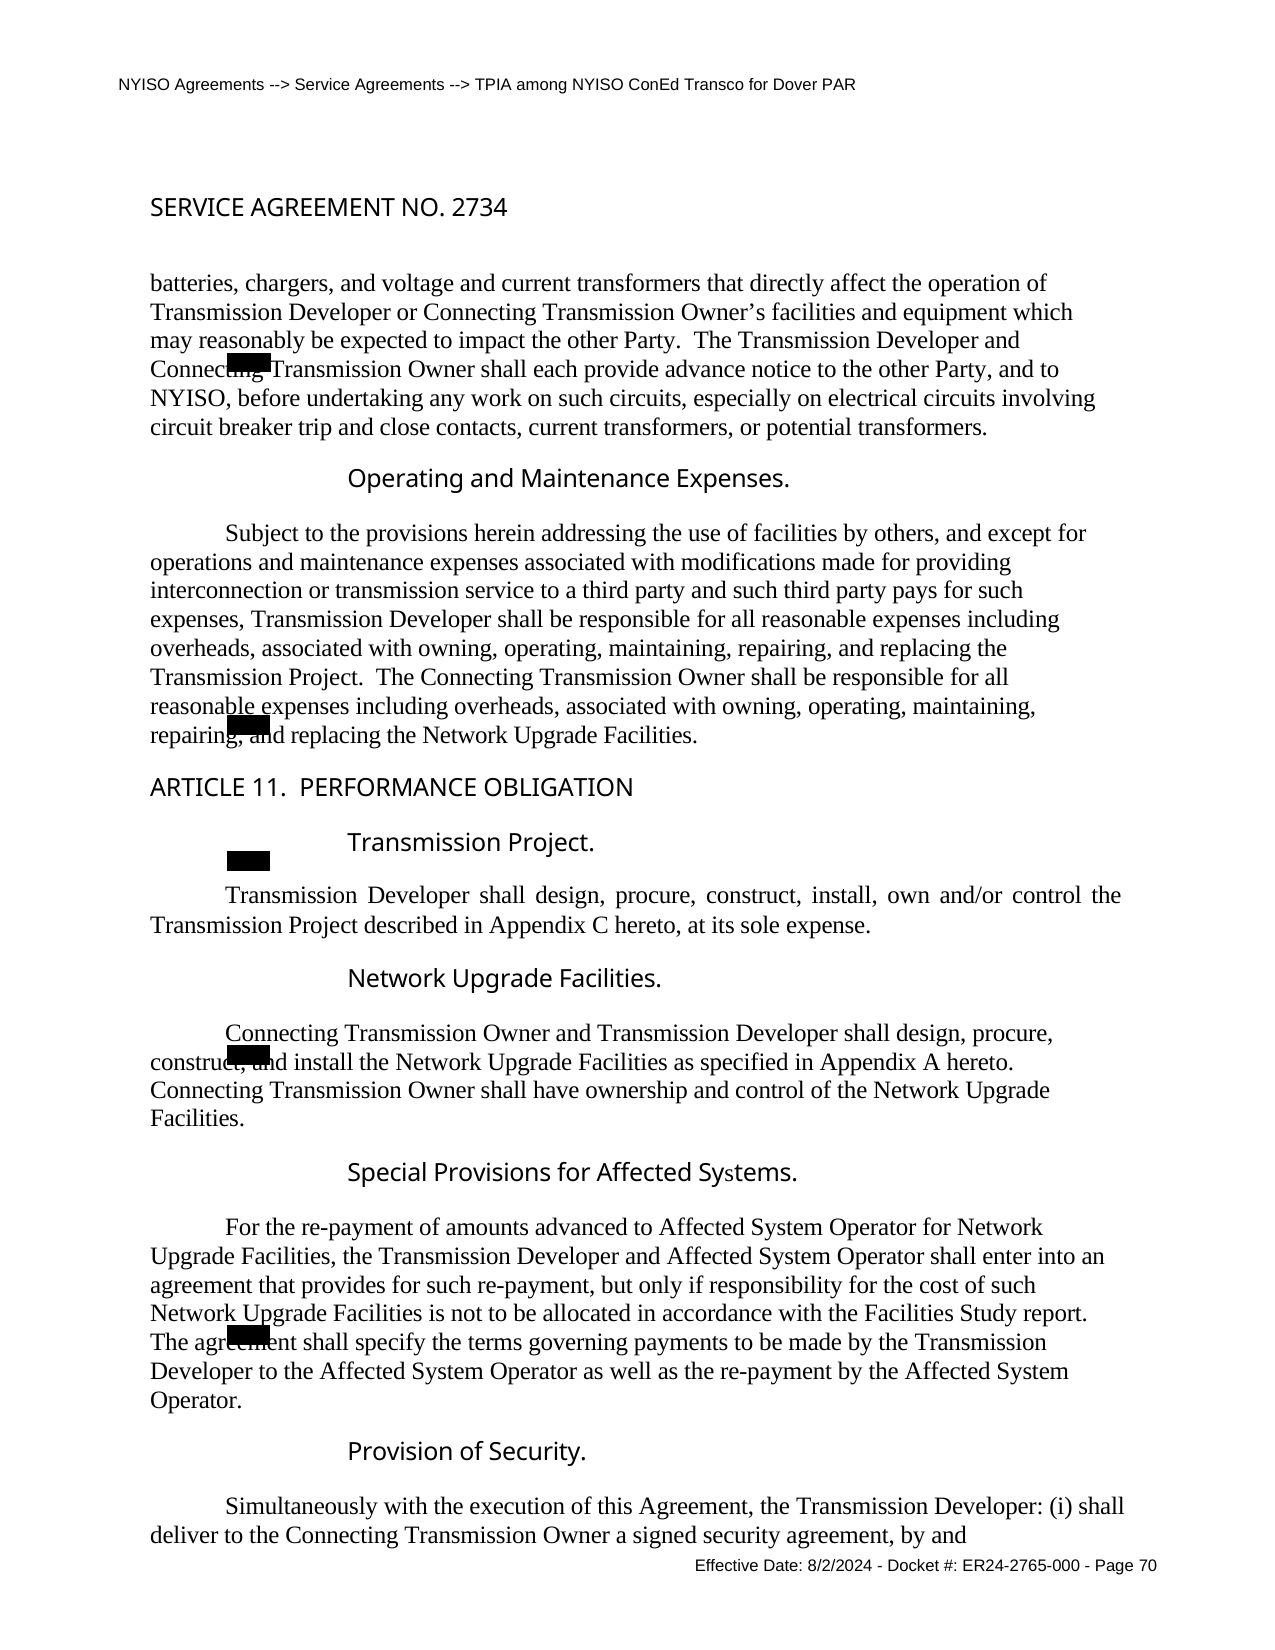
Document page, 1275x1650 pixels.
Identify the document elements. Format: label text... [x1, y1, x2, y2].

text Network Upgrade Facilities. [347, 964, 1275, 993]
text Connecting Transmission Owner and Transmission Developer shall design, procure, construct, and install the Network Upgrade Facilities as specified in Appendix A hereto. Connecting Transmission Owner shall have ownership and control of the Network Upgrade Facilities. [150, 1019, 1089, 1132]
text Operating and Maintenance Expenses. [347, 464, 1275, 493]
text Special Provisions for Affected Systems. [347, 1158, 1275, 1187]
text SERVICE AGREEMENT NO. 2734 [150, 193, 1275, 222]
text batteries, chargers, and voltage and current transformers that directly affect the operation of Transmission Developer or Connecting Transmission Owner’s facilities and equipment which may reasonably be expected to impact the other Party. The Transmission Developer and Connecting Transmission Owner shall each provide advance notice to the other Party, and to NYISO, before undertaking any work on such circuits, especially on electrical circuits involving circuit breaker trip and close contacts, current transformers, or potential transformers. [150, 268, 1135, 441]
text Subject to the provisions herein addressing the use of facilities by others, and except for operations and maintenance expenses associated with modifications made for providing interconnection or transmission service to a third party and such third party pays for such expenses, Transmission Developer shall be responsible for all reasonable expenses including overheads, associated with owning, operating, maintaining, repairing, and replacing the Transmission Project. The Connecting Transmission Owner shall be responsible for all reasonable expenses including overheads, associated with owning, operating, maintaining, repairing, and replacing the Network Upgrade Facilities. [150, 518, 1125, 749]
text Upgrade Facilities, the Transmission Developer and Affected System Operator shall enter into an agreement that provides for such re-payment, but only if responsibility for the cost of such Network Upgrade Facilities is not to be allocated in accordance with the Facilities Study report. The agreement shall specify the terms governing payments to be made by the Transmission Developer to the Affected System Operator as well as the re-payment by the Affected System Operator. [150, 1241, 1144, 1414]
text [150, 1491, 1128, 1549]
text ARTICLE 11. PERFORMANCE OBLIGATION Transmission Project. [150, 753, 706, 862]
picture [227, 862, 270, 871]
text Provision of Security. [347, 1437, 1275, 1466]
text Transmission Developer shall design, procure, construct, install, own and/or control the Transmission Project described in Appendix C hereto, at its sole expense. [150, 881, 1121, 939]
text For the re-payment of amounts advanced to Affected System Operator for Network [225, 1212, 1275, 1241]
